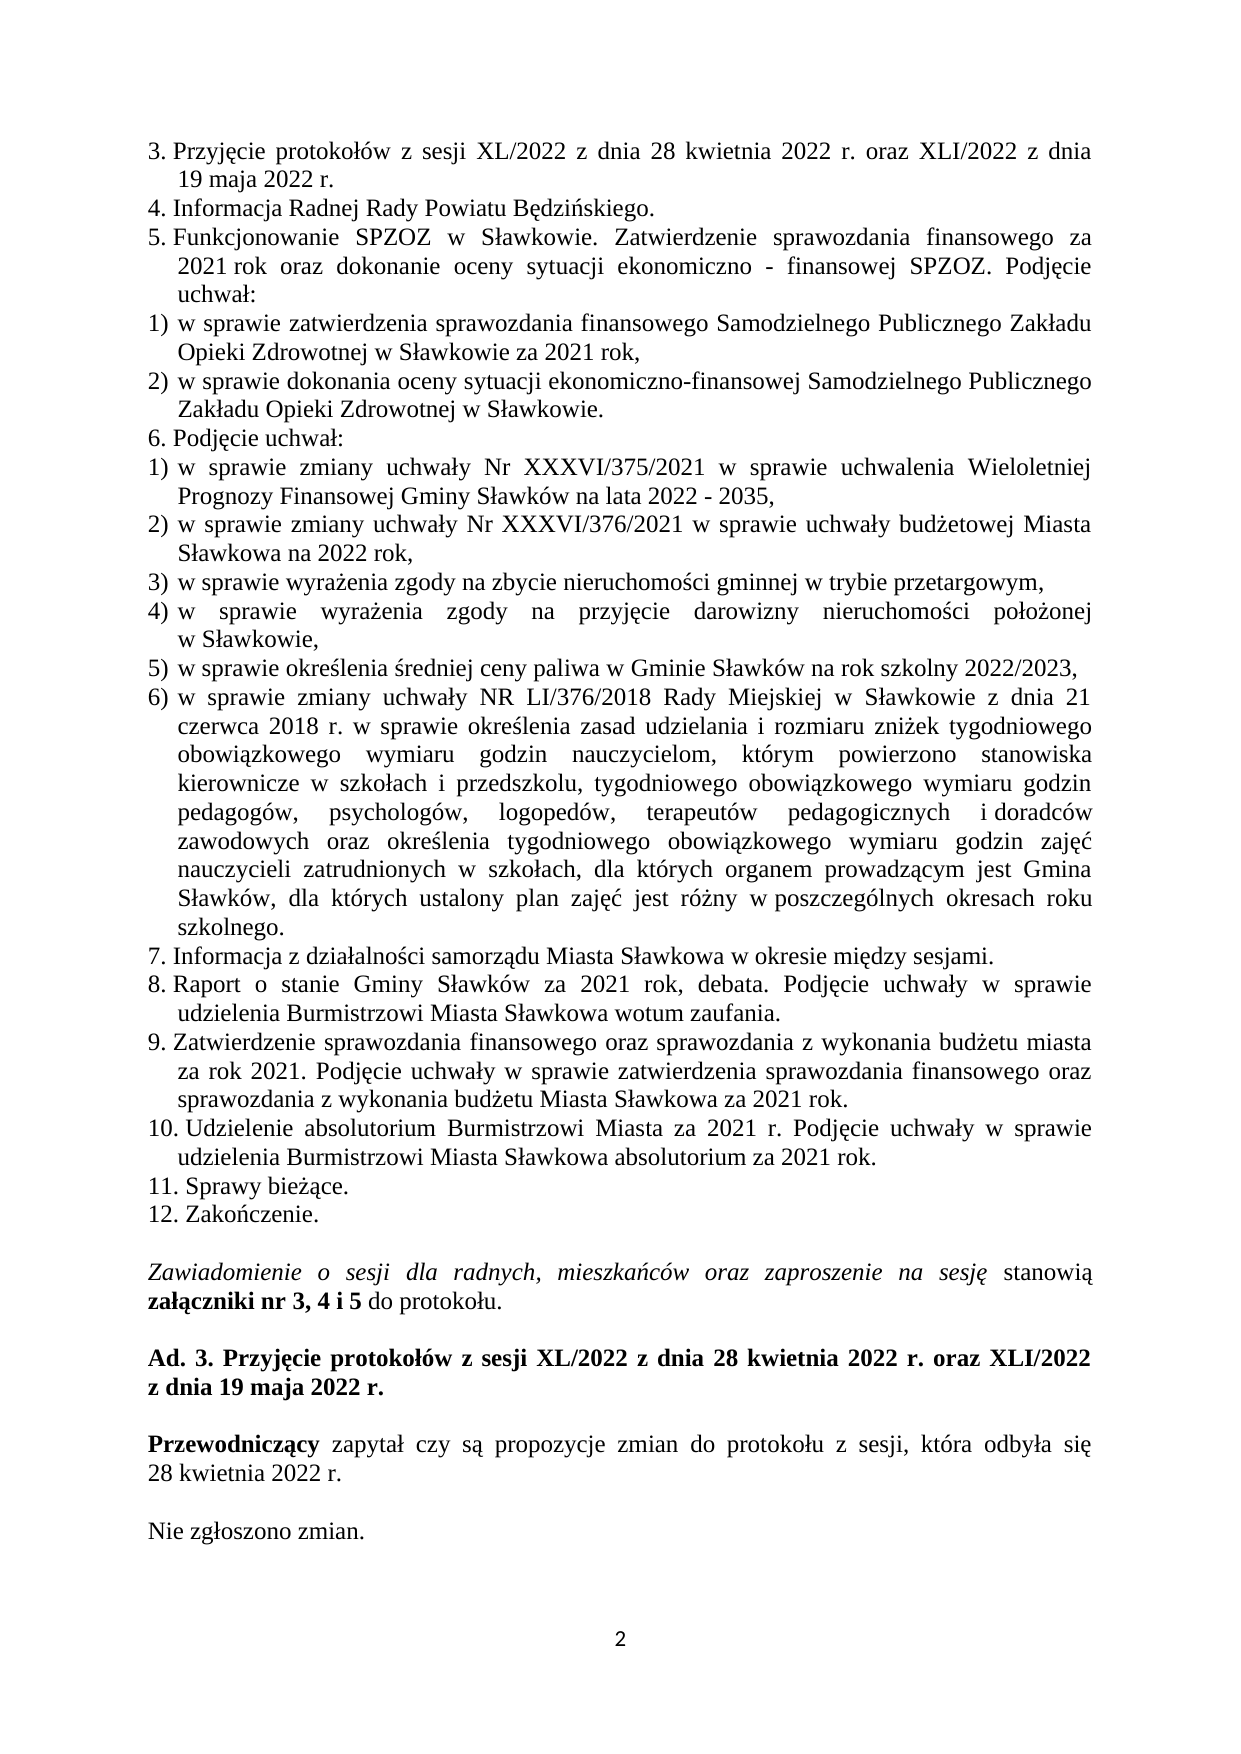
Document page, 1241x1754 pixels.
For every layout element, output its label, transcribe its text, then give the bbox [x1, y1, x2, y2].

text Ad. 3. Przyjęcie protokołów z sesji XL/2022 z dnia 28 kwietnia 2022 r. oraz XLI/2022 z dnia 19 maja 2022 r. [148, 1343, 1092, 1401]
list w sprawie zatwierdzenia sprawozdania finansowego Samodzielnego Publicznego Zakładu Opieki Zdrowotnej w Sławkowie za 2021 rok, [148, 308, 1092, 366]
list Zakończenie. [148, 1199, 1092, 1228]
list Raport o stanie Gminy Sławków za 2021 rok, debata. Podjęcie uchwały w sprawie udzielenia Burmistrzowi Miasta Sławkowa wotum zaufania. [148, 969, 1092, 1027]
list Informacja z działalności samorządu Miasta Sławkowa w okresie między sesjami. [148, 941, 1092, 969]
list Funkcjonowanie SPZOZ w Sławkowie. Zatwierdzenie sprawozdania finansowego za 2021 rok oraz dokonanie oceny sytuacji ekonomiczno - finansowej SPZOZ. Podjęcie uchwał: [148, 222, 1092, 308]
list w sprawie wyrażenia zgody na przyjęcie darowizny nieruchomości położonej w Sławkowie, [148, 596, 1092, 653]
list w sprawie określenia średniej ceny paliwa w Gminie Sławków na rok szkolny 2022/2023, [148, 653, 1092, 682]
text Przewodniczący zapytał czy są propozycje zmian do protokołu z sesji, która odbyła się 28 kwietnia 2022 r. [148, 1429, 1092, 1487]
list w sprawie zmiany uchwały Nr XXXVI/376/2021 w sprawie uchwały budżetowej Miasta Sławkowa na 2022 rok, [148, 509, 1092, 567]
list w sprawie wyrażenia zgody na zbycie nieruchomości gminnej w trybie przetargowym, [148, 567, 1092, 596]
list Udzielenie absolutorium Burmistrzowi Miasta za 2021 r. Podjęcie uchwały w sprawie udzielenia Burmistrzowi Miasta Sławkowa absolutorium za 2021 rok. [148, 1113, 1092, 1171]
list w sprawie zmiany uchwały NR LI/376/2018 Rady Miejskiej w Sławkowie z dnia 21 czerwca 2018 r. w sprawie określenia zasad udzielania i rozmiaru zniżek tygodniowego obowiązkowego wymiaru godzin nauczycielom, którym powierzono stanowiska kierownicze w szkołach i przedszkolu, tygodniowego obowiązkowego wymiaru godzin pedagogów, psychologów, logopedów, terapeutów pedagogicznych i doradców zawodowych oraz określenia tygodniowego obowiązkowego wymiaru godzin zajęć nauczycieli zatrudnionych w szkołach, dla których organem prowadzącym jest Gmina Sławków, dla których ustalony plan zajęć jest różny w poszczególnych okresach roku szkolnego. [148, 682, 1092, 941]
list w sprawie zmiany uchwały Nr XXXVI/375/2021 w sprawie uchwalenia Wieloletniej Prognozy Finansowej Gminy Sławków na lata 2022 - 2035, [148, 452, 1092, 509]
text Nie zgłoszono zmian. [148, 1516, 1092, 1544]
list Zatwierdzenie sprawozdania finansowego oraz sprawozdania z wykonania budżetu miasta za rok 2021. Podjęcie uchwały w sprawie zatwierdzenia sprawozdania finansowego oraz sprawozdania z wykonania budżetu Miasta Sławkowa za 2021 rok. [148, 1027, 1092, 1113]
list Informacja Radnej Rady Powiatu Będzińskiego. [148, 193, 1092, 222]
list Przyjęcie protokołów z sesji XL/2022 z dnia 28 kwietnia 2022 r. oraz XLI/2022 z dnia 19 maja 2022 r. [148, 136, 1092, 193]
text Zawiadomienie o sesji dla radnych, mieszkańców oraz zaproszenie na sesję stanowią załączniki nr 3, 4 i 5 do protokołu. [148, 1257, 1092, 1314]
list Sprawy bieżące. [148, 1171, 1092, 1199]
list Podjęcie uchwał: [148, 423, 1092, 452]
list w sprawie dokonania oceny sytuacji ekonomiczno-finansowej Samodzielnego Publicznego Zakładu Opieki Zdrowotnej w Sławkowie. [148, 366, 1092, 423]
